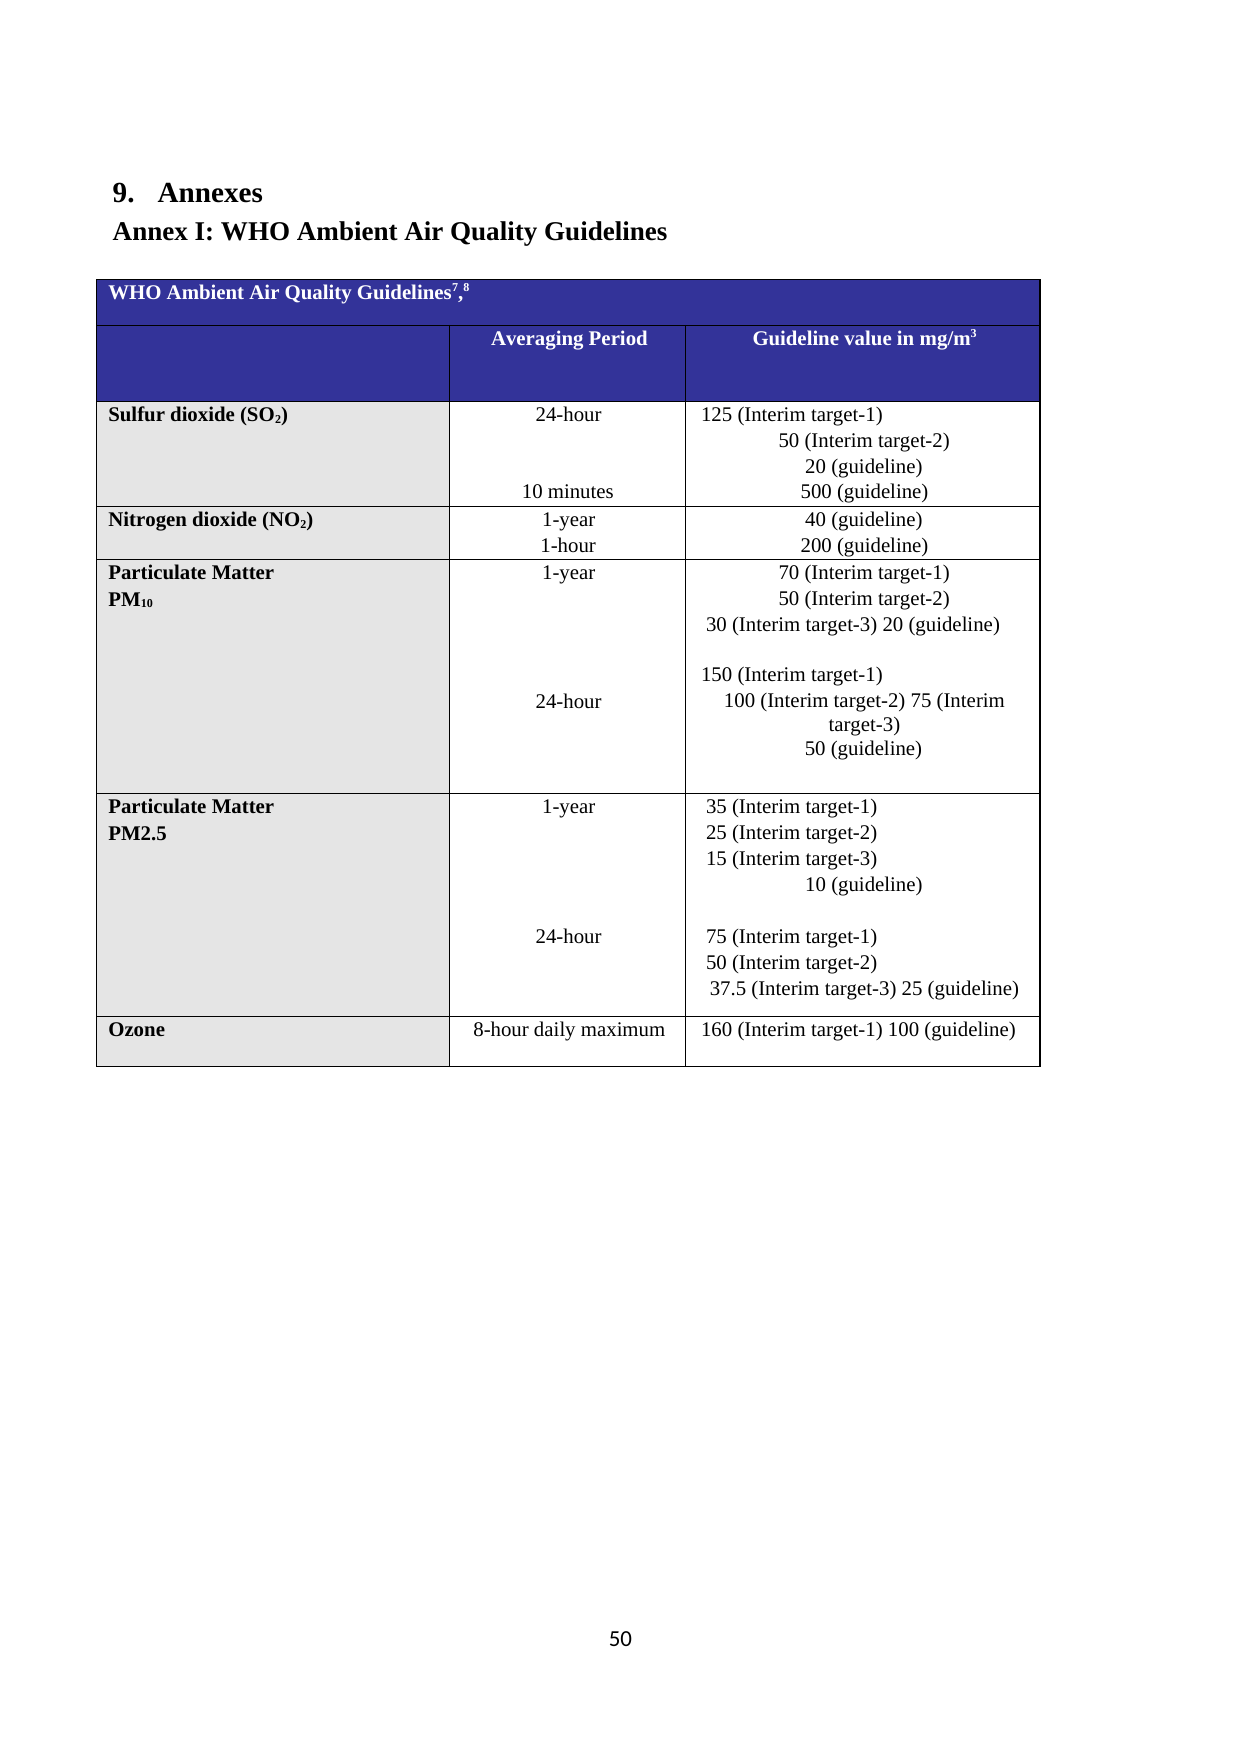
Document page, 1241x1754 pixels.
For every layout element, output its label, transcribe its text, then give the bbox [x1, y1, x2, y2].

table_cell Particulate Matter PM2.5 [97, 794, 449, 1016]
table_header WHO Ambient Air Quality Guidelines7,8 [97, 280, 1039, 325]
table_cell 1-year 24-hour [450, 560, 685, 793]
table_cell 70 (Interim target-1) 50 (Interim target-2) 30 (Interim target-3) 20 (guideline) 150 (Interim target-1) 100 (Interim target-2) 75 (Interim target-3) 50 (guideline) [686, 560, 1039, 793]
table_cell Nitrogen dioxide (NO2) [97, 507, 449, 559]
table_cell Guideline value in mg/m3 [686, 326, 1039, 401]
table_cell 35 (Interim target-1) 25 (Interim target-2) 15 (Interim target-3) 10 (guideline) 75 (Interim target-1) 50 (Interim target-2) 37.5 (Interim target-3) 25 (guideline) [686, 794, 1039, 1016]
subtitle Annexes [112, 175, 1128, 208]
table_cell Ozone [97, 1017, 449, 1066]
table_cell 1-year 24-hour [450, 794, 685, 1016]
table_cell Averaging Period [450, 326, 685, 401]
table_cell Particulate Matter PM10 [97, 560, 449, 793]
table_cell 160 (Interim target-1) 100 (guideline) [686, 1017, 1039, 1066]
table_cell 8-hour daily maximum [450, 1017, 685, 1066]
table_cell 125 (Interim target-1) 50 (Interim target-2) 20 (guideline) 500 (guideline) [686, 402, 1039, 506]
subtitle Annex I: WHO Ambient Air Quality Guidelines [112, 215, 1128, 246]
table_cell 1-year 1-hour [450, 507, 685, 559]
table_cell Sulfur dioxide (SO2) [97, 402, 449, 506]
table_cell 24-hour 10 minutes [450, 402, 685, 506]
table_cell [97, 326, 449, 401]
table_cell 40 (guideline) 200 (guideline) [686, 507, 1039, 559]
